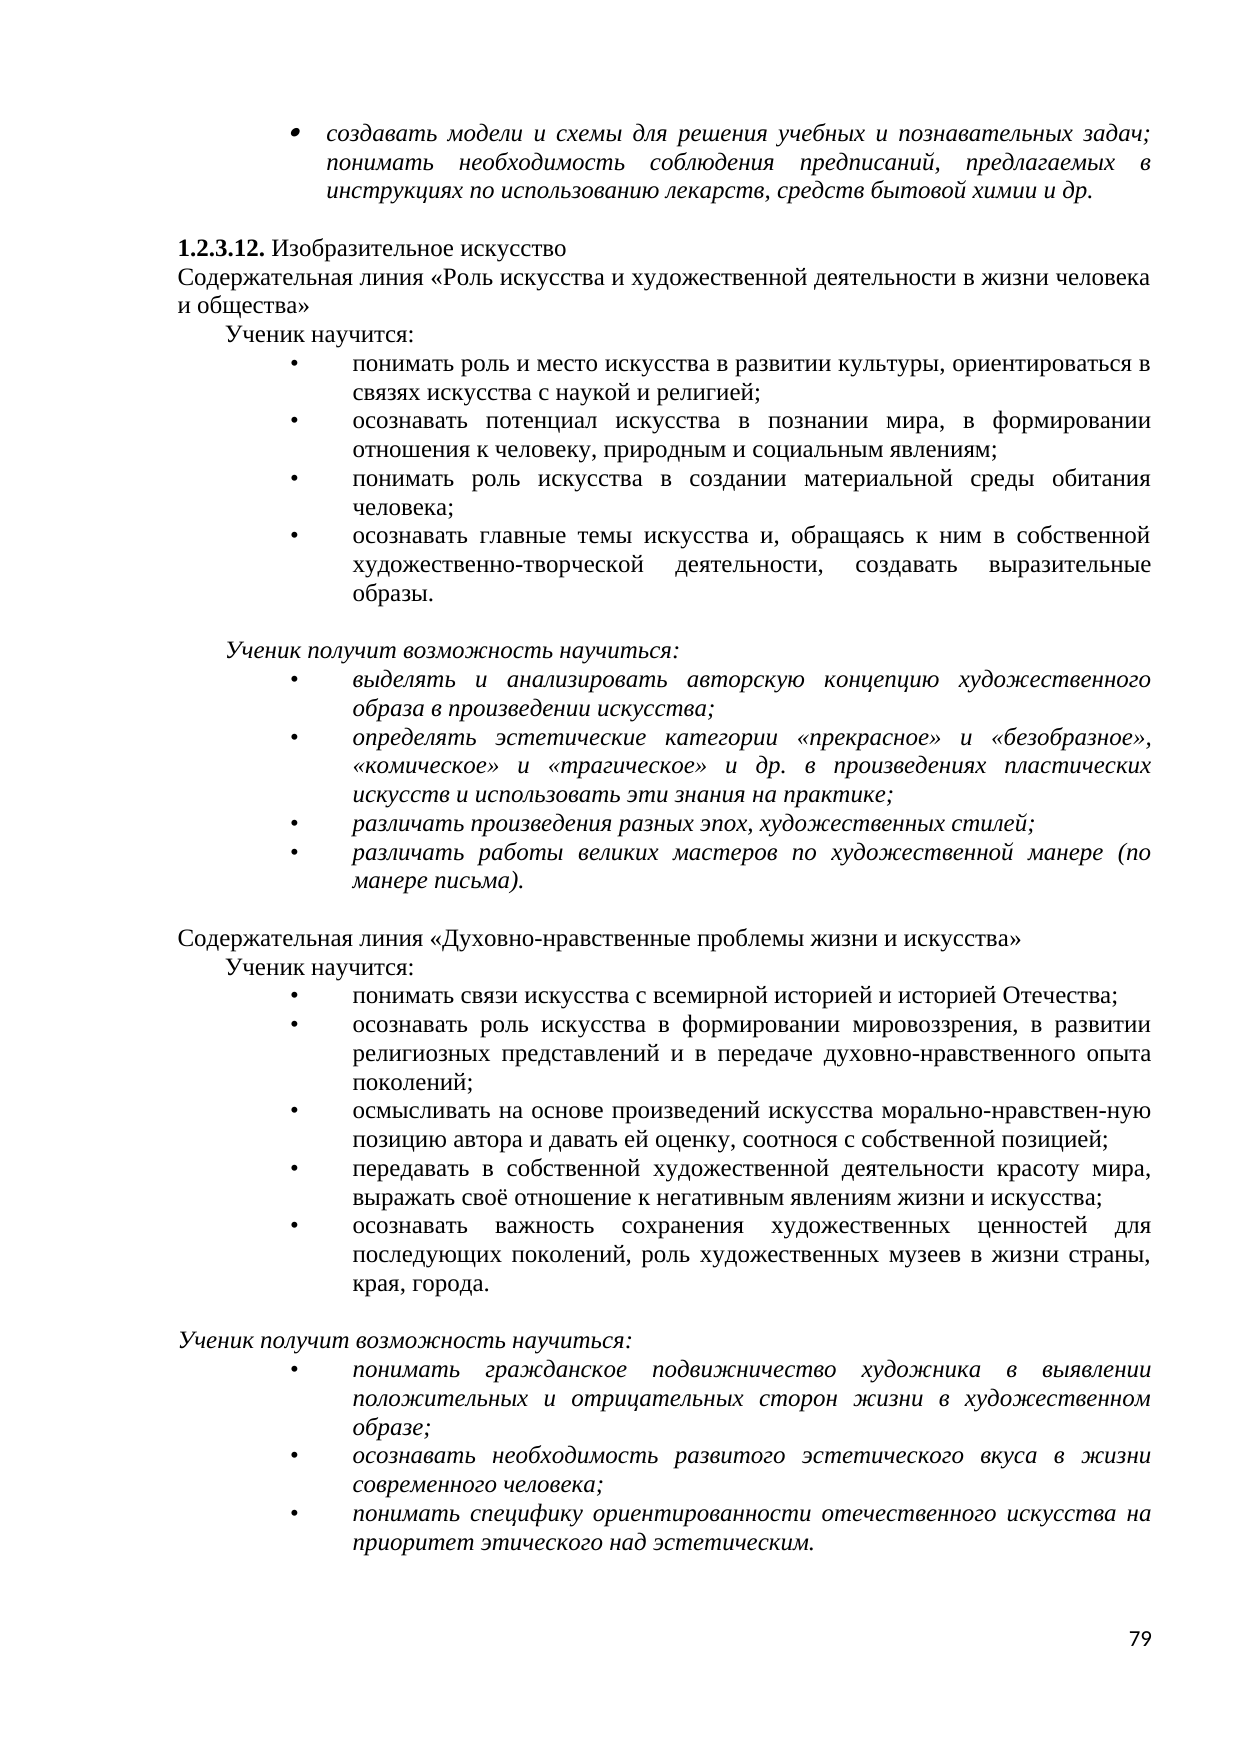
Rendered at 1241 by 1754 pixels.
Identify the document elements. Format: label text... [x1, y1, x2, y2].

list определять эстетические категории «прекрасное» и «безобразное», «комическое» и «трагическое» и др. в произведениях пластических искусств и использовать эти знания на практике; [290, 722, 1152, 808]
list понимать специфику ориентированности отечественного искусства на приоритет этического над эстетическим. [290, 1498, 1152, 1556]
text Ученик получит возможность научиться: [177, 636, 1152, 664]
list понимать роль искусства в создании материальной среды обитания человека; [290, 463, 1152, 521]
text Содержательная линия «Роль искусства и художественной деятельности в жизни человека и общества» [177, 262, 1152, 319]
list осознавать важность сохранения художественных ценностей для последующих поколений, роль художественных музеев в жизни страны, края, города. [290, 1211, 1152, 1297]
list понимать гражданское подвижничество художника в выявлении положительных и отрицательных сторон жизни в художественном образе; [290, 1354, 1152, 1441]
text Содержательная линия «Духовно-нравственные проблемы жизни и искусства» [177, 923, 1152, 952]
text Ученик научится: [177, 952, 1152, 981]
list передавать в собственной художественной деятельности красоту мира, выражать своё отношение к негативным явлениям жизни и искусства; [290, 1153, 1152, 1211]
list осознавать главные темы искусства и, обращаясь к ним в собственной художественно-творческой деятельности, создавать выразительные образы. [290, 521, 1152, 607]
list осознавать необходимость развитого эстетического вкуса в жизни современного человека; [290, 1441, 1152, 1498]
list осознавать роль искусства в формировании мировоззрения, в развитии религиозных представлений и в передаче духовно-нравственного опыта поколений; [290, 1009, 1152, 1096]
list понимать роль и место искусства в развитии культуры, ориентироваться в связях искусства с наукой и религией; [290, 348, 1152, 406]
text Ученик научится: [177, 319, 1152, 348]
list понимать связи искусства с всемирной историей и историей Отечества; [290, 981, 1152, 1009]
text Ученик получит возможность научиться: [177, 1326, 1152, 1354]
list создавать модели и схемы для решения учебных и познавательных задач; понимать необходимость соблюдения предписаний, предлагаемых в инструкциях по использованию лекарств, средств бытовой химии и др. [288, 118, 1152, 204]
list осмысливать на основе произведений искусства морально-нравствен-ную позицию автора и давать ей оценку, соотнося с собственной позицией; [290, 1096, 1152, 1153]
list различать работы великих мастеров по художественной манере (по манере письма). [290, 837, 1152, 894]
text 1.2.3.12. Изобразительное искусство [177, 233, 1152, 262]
list выделять и анализировать авторскую концепцию художественного образа в произведении искусства; [290, 664, 1152, 722]
list различать произведения разных эпох, художественных стилей; [290, 808, 1152, 837]
list осознавать потенциал искусства в познании мира, в формировании отношения к человеку, природным и социальным явлениям; [290, 406, 1152, 463]
